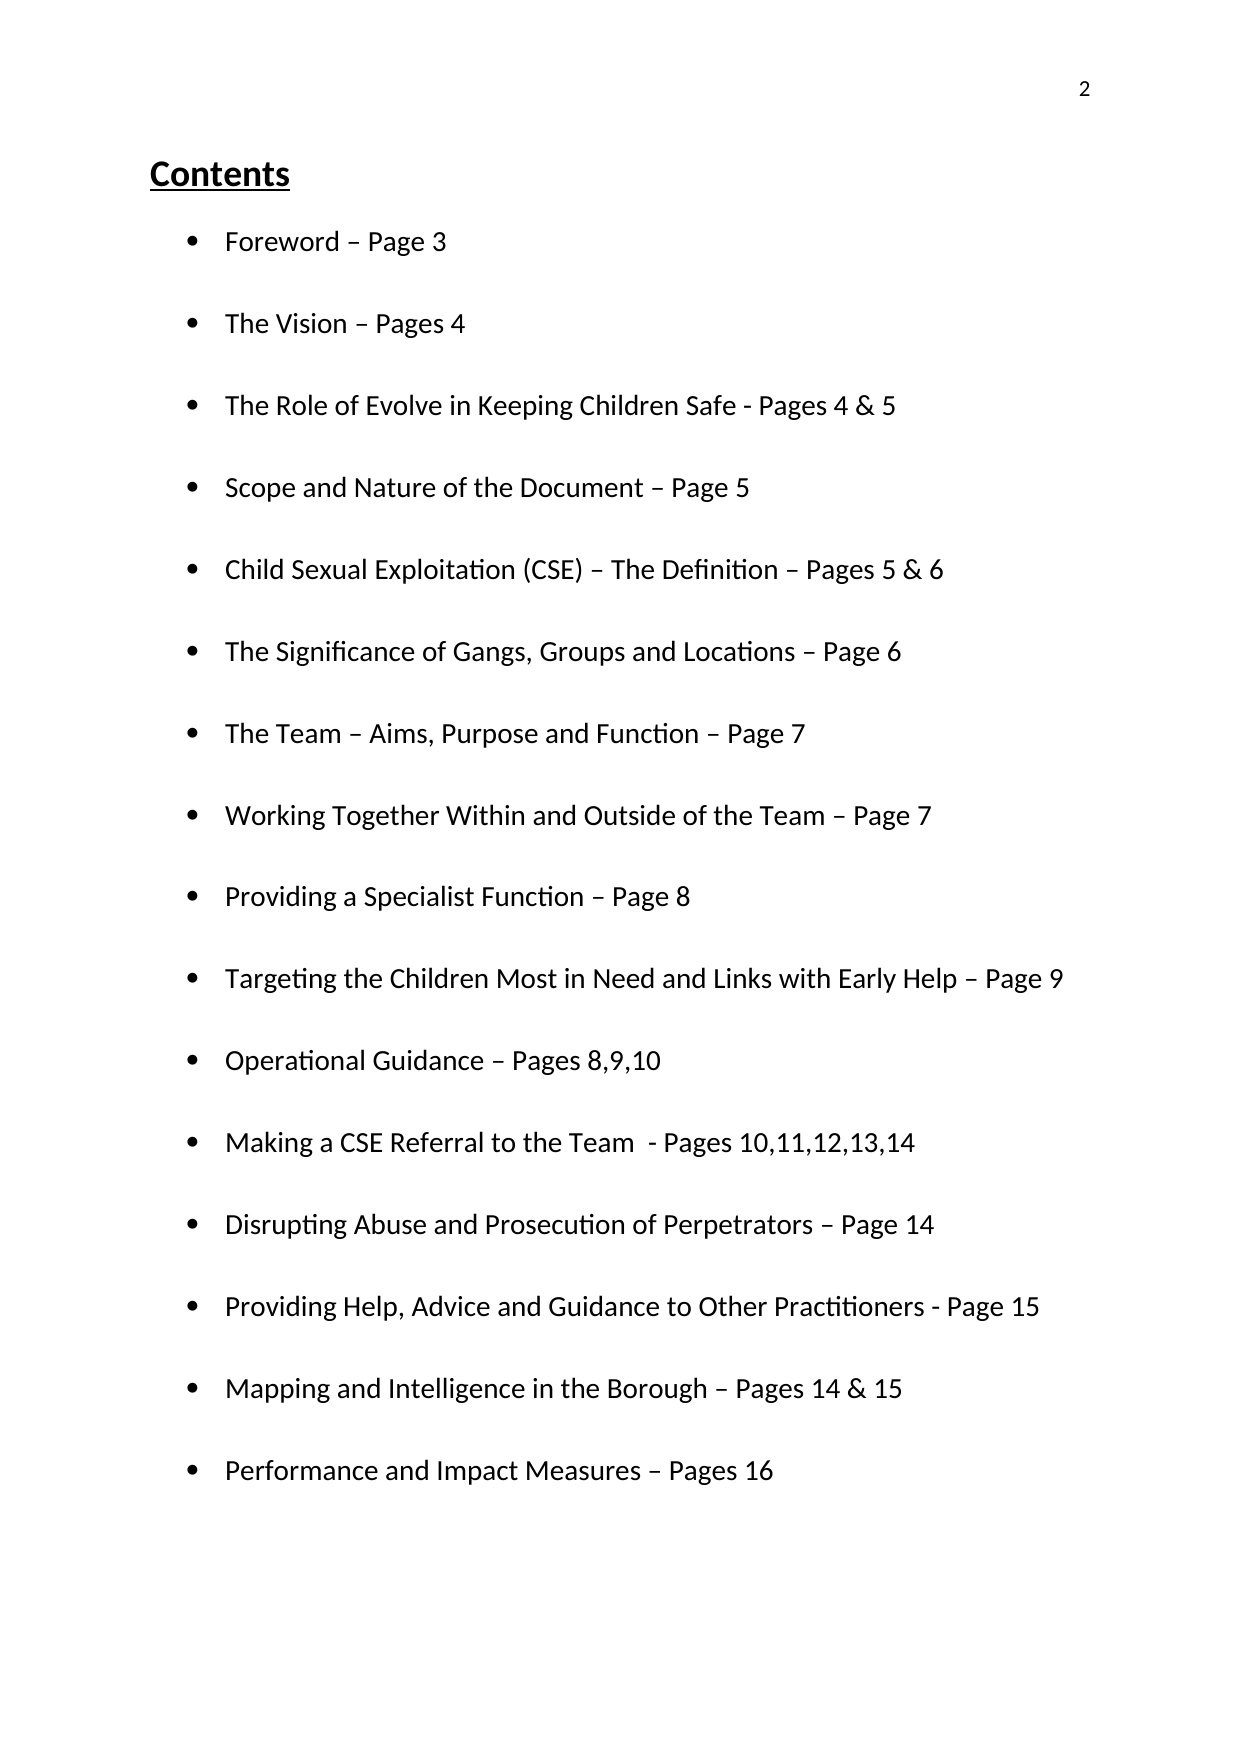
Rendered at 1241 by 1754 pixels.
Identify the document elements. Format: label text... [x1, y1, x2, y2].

list Scope and Nature of the Document – Page 5 [187, 469, 1090, 505]
list Performance and Impact Measures – Pages 16 [187, 1452, 1090, 1487]
list The Role of Evolve in Keeping Children Safe - Pages 4 & 5 [187, 387, 1090, 423]
text Contents [150, 150, 1090, 196]
list The Significance of Gangs, Groups and Locations – Page 6 [187, 633, 1090, 668]
list Disrupting Abuse and Prosecution of Perpetrators – Page 14 [187, 1206, 1090, 1242]
list Targeting the Children Most in Need and Links with Early Help – Page 9 [187, 960, 1090, 996]
list Providing Help, Advice and Guidance to Other Practitioners - Page 15 [187, 1288, 1090, 1323]
list Mapping and Intelligence in the Borough – Pages 14 & 15 [187, 1370, 1090, 1405]
list Providing a Specialist Function – Page 8 [187, 878, 1090, 914]
list Operational Guidance – Pages 8,9,10 [187, 1042, 1090, 1078]
list The Team – Aims, Purpose and Function – Page 7 [187, 715, 1090, 750]
list Making a CSE Referral to the Team - Pages 10,11,12,13,14 [187, 1124, 1090, 1160]
list Working Together Within and Outside of the Team – Page 7 [187, 797, 1090, 832]
list Foreword – Page 3 [187, 223, 1090, 259]
list The Vision – Pages 4 [187, 305, 1090, 341]
list Child Sexual Exploitation (CSE) – The Definition – Pages 5 & 6 [187, 551, 1090, 587]
